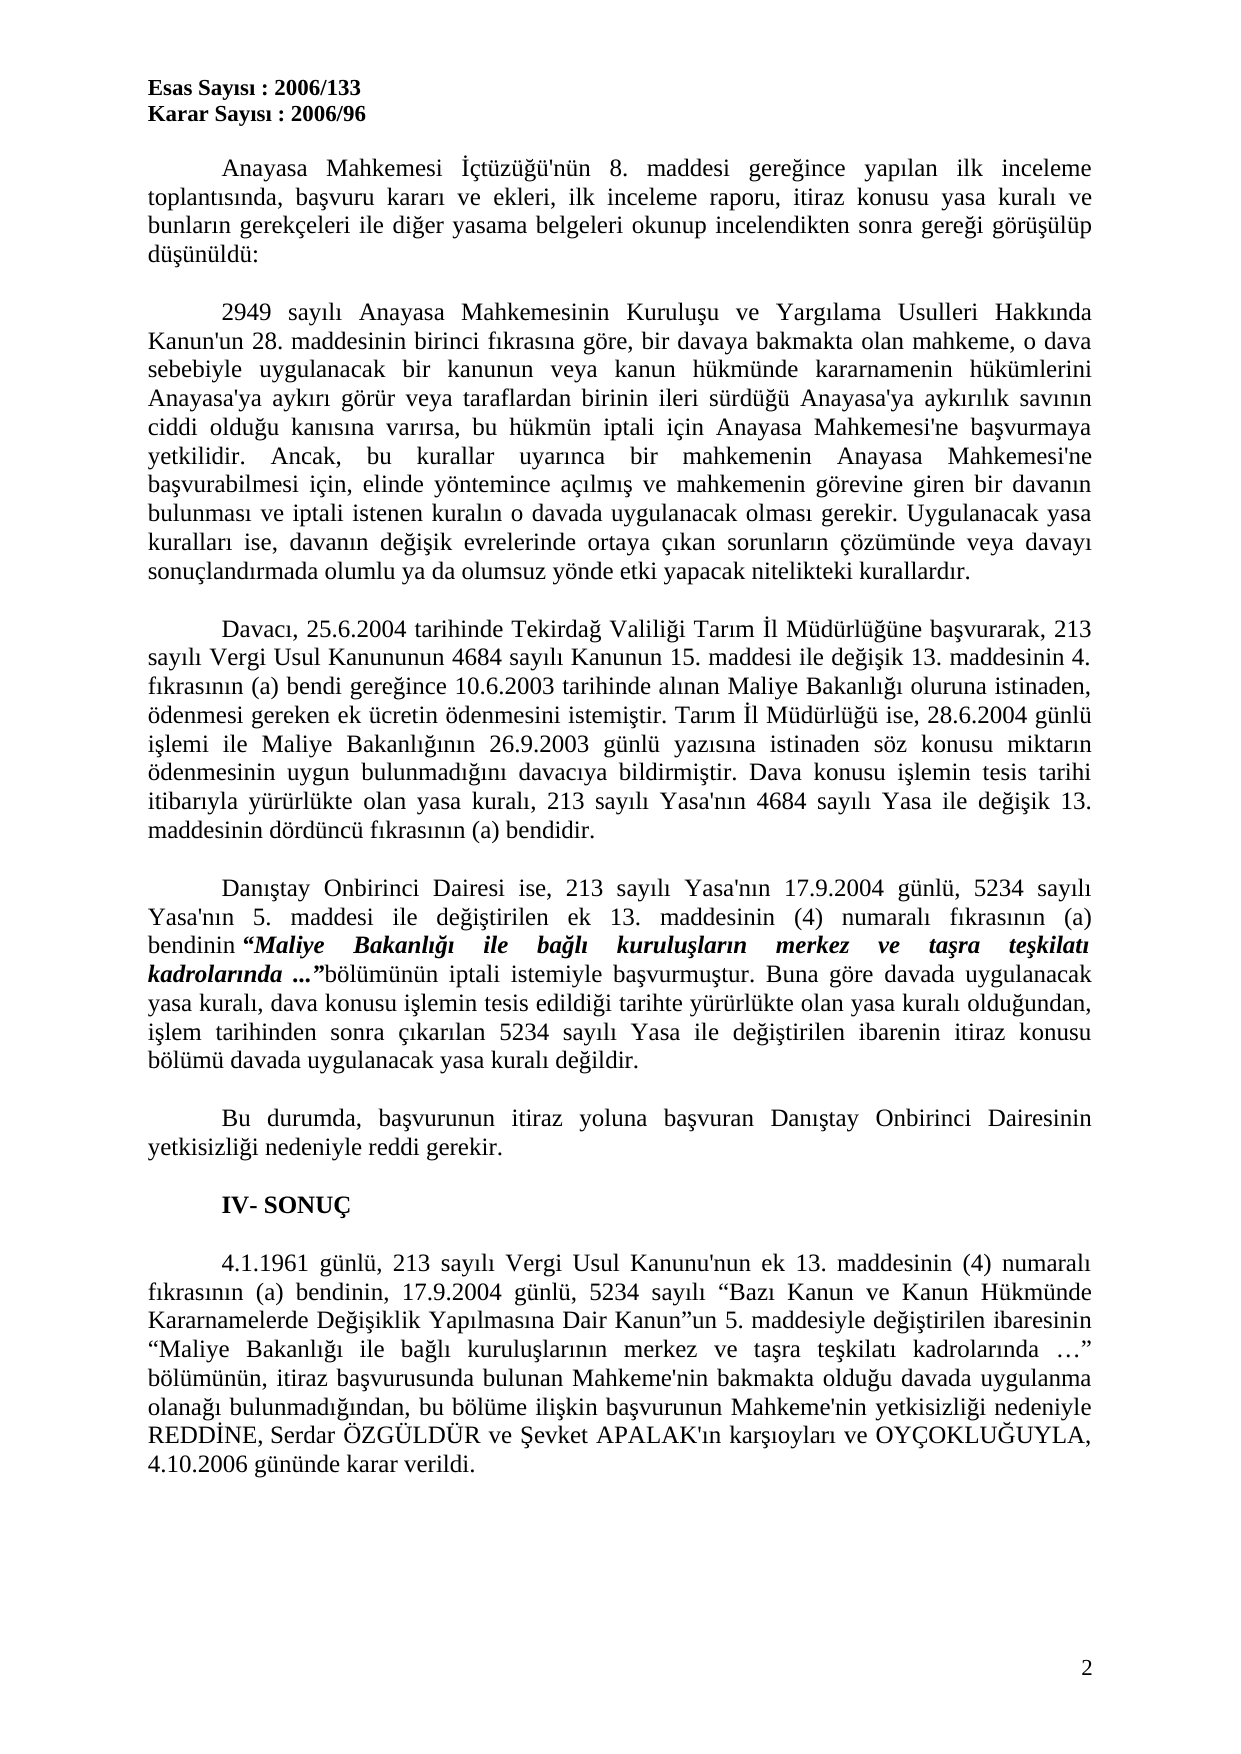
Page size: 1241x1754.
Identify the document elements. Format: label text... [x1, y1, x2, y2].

text IV- SONUÇ [148, 1190, 1093, 1219]
text 4.1.1961 günlü, 213 sayılı Vergi Usul Kanunu'nun ek 13. maddesinin (4) numaralı fıkrasının (a) bendinin, 17.9.2004 günlü, 5234 sayılı “Bazı Kanun ve Kanun Hükmünde Kararnamelerde Değişiklik Yapılmasına Dair Kanun”un 5. maddesiyle değiştirilen ibaresinin “Maliye Bakanlığı ile bağlı kuruluşlarının merkez ve taşra teşkilatı kadrolarında …” bölümünün, itiraz başvurusunda bulunan Mahkeme'nin bakmakta olduğu davada uygulanma olanağı bulunmadığından, bu bölüme ilişkin başvurunun Mahkeme'nin yetkisizliği nedeniyle REDDİNE, Serdar ÖZGÜLDÜR ve Şevket APALAK'ın karşıoyları ve OYÇOKLUĞUYLA, 4.10.2006 gününde karar verildi. [148, 1248, 1093, 1478]
text Bu durumda, başvurunun itiraz yoluna başvuran Danıştay Onbirinci Dairesinin yetkisizliği nedeniyle reddi gerekir. [148, 1103, 1093, 1161]
text 2949 sayılı Anayasa Mahkemesinin Kuruluşu ve Yargılama Usulleri Hakkında Kanun'un 28. maddesinin birinci fıkrasına göre, bir davaya bakmakta olan mahkeme, o dava sebebiyle uygulanacak bir kanunun veya kanun hükmünde kararnamenin hükümlerini Anayasa'ya aykırı görür veya taraflardan birinin ileri sürdüğü Anayasa'ya aykırılık savının ciddi olduğu kanısına varırsa, bu hükmün iptali için Anayasa Mahkemesi'ne başvurmaya yetkilidir. Ancak, bu kurallar uyarınca bir mahkemenin Anayasa Mahkemesi'ne başvurabilmesi için, elinde yöntemince açılmış ve mahkemenin görevine giren bir davanın bulunması ve iptali istenen kuralın o davada uygulanacak olması gerekir. Uygulanacak yasa kuralları ise, davanın değişik evrelerinde ortaya çıkan sorunların çözümünde veya davayı sonuçlandırmada olumlu ya da olumsuz yönde etki yapacak nitelikteki kurallardır. [148, 297, 1093, 584]
text Davacı, 25.6.2004 tarihinde Tekirdağ Valiliği Tarım İl Müdürlüğüne başvurarak, 213 sayılı Vergi Usul Kanununun 4684 sayılı Kanunun 15. maddesi ile değişik 13. maddesinin 4. fıkrasının (a) bendi gereğince 10.6.2003 tarihinde alınan Maliye Bakanlığı oluruna istinaden, ödenmesi gereken ek ücretin ödenmesini istemiştir. Tarım İl Müdürlüğü ise, 28.6.2004 günlü işlemi ile Maliye Bakanlığının 26.9.2003 günlü yazısına istinaden söz konusu miktarın ödenmesinin uygun bulunmadığını davacıya bildirmiştir. Dava konusu işlemin tesis tarihi itibarıyla yürürlükte olan yasa kuralı, 213 sayılı Yasa'nın 4684 sayılı Yasa ile değişik 13. maddesinin dördüncü fıkrasının (a) bendidir. [148, 614, 1093, 844]
text Anayasa Mahkemesi İçtüzüğü'nün 8. maddesi gereğince yapılan ilk inceleme toplantısında, başvuru kararı ve ekleri, ilk inceleme raporu, itiraz konusu yasa kuralı ve bunların gerekçeleri ile diğer yasama belgeleri okunup incelendikten sonra gereği görüşülüp düşünüldü: [148, 153, 1093, 268]
text Danıştay Onbirinci Dairesi ise, 213 sayılı Yasa'nın 17.9.2004 günlü, 5234 sayılı Yasa'nın 5. maddesi ile değiştirilen ek 13. maddesinin (4) numaralı fıkrasının (a) bendinin “Maliye Bakanlığı ile bağlı kuruluşların merkez ve taşra teşkilatı kadrolarında ...”bölümünün iptali istemiyle başvurmuştur. Buna göre davada uygulanacak yasa kuralı, dava konusu işlemin tesis edildiği tarihte yürürlükte olan yasa kuralı olduğundan, işlem tarihinden sonra çıkarılan 5234 sayılı Yasa ile değiştirilen ibarenin itiraz konusu bölümü davada uygulanacak yasa kuralı değildir. [148, 873, 1093, 1074]
